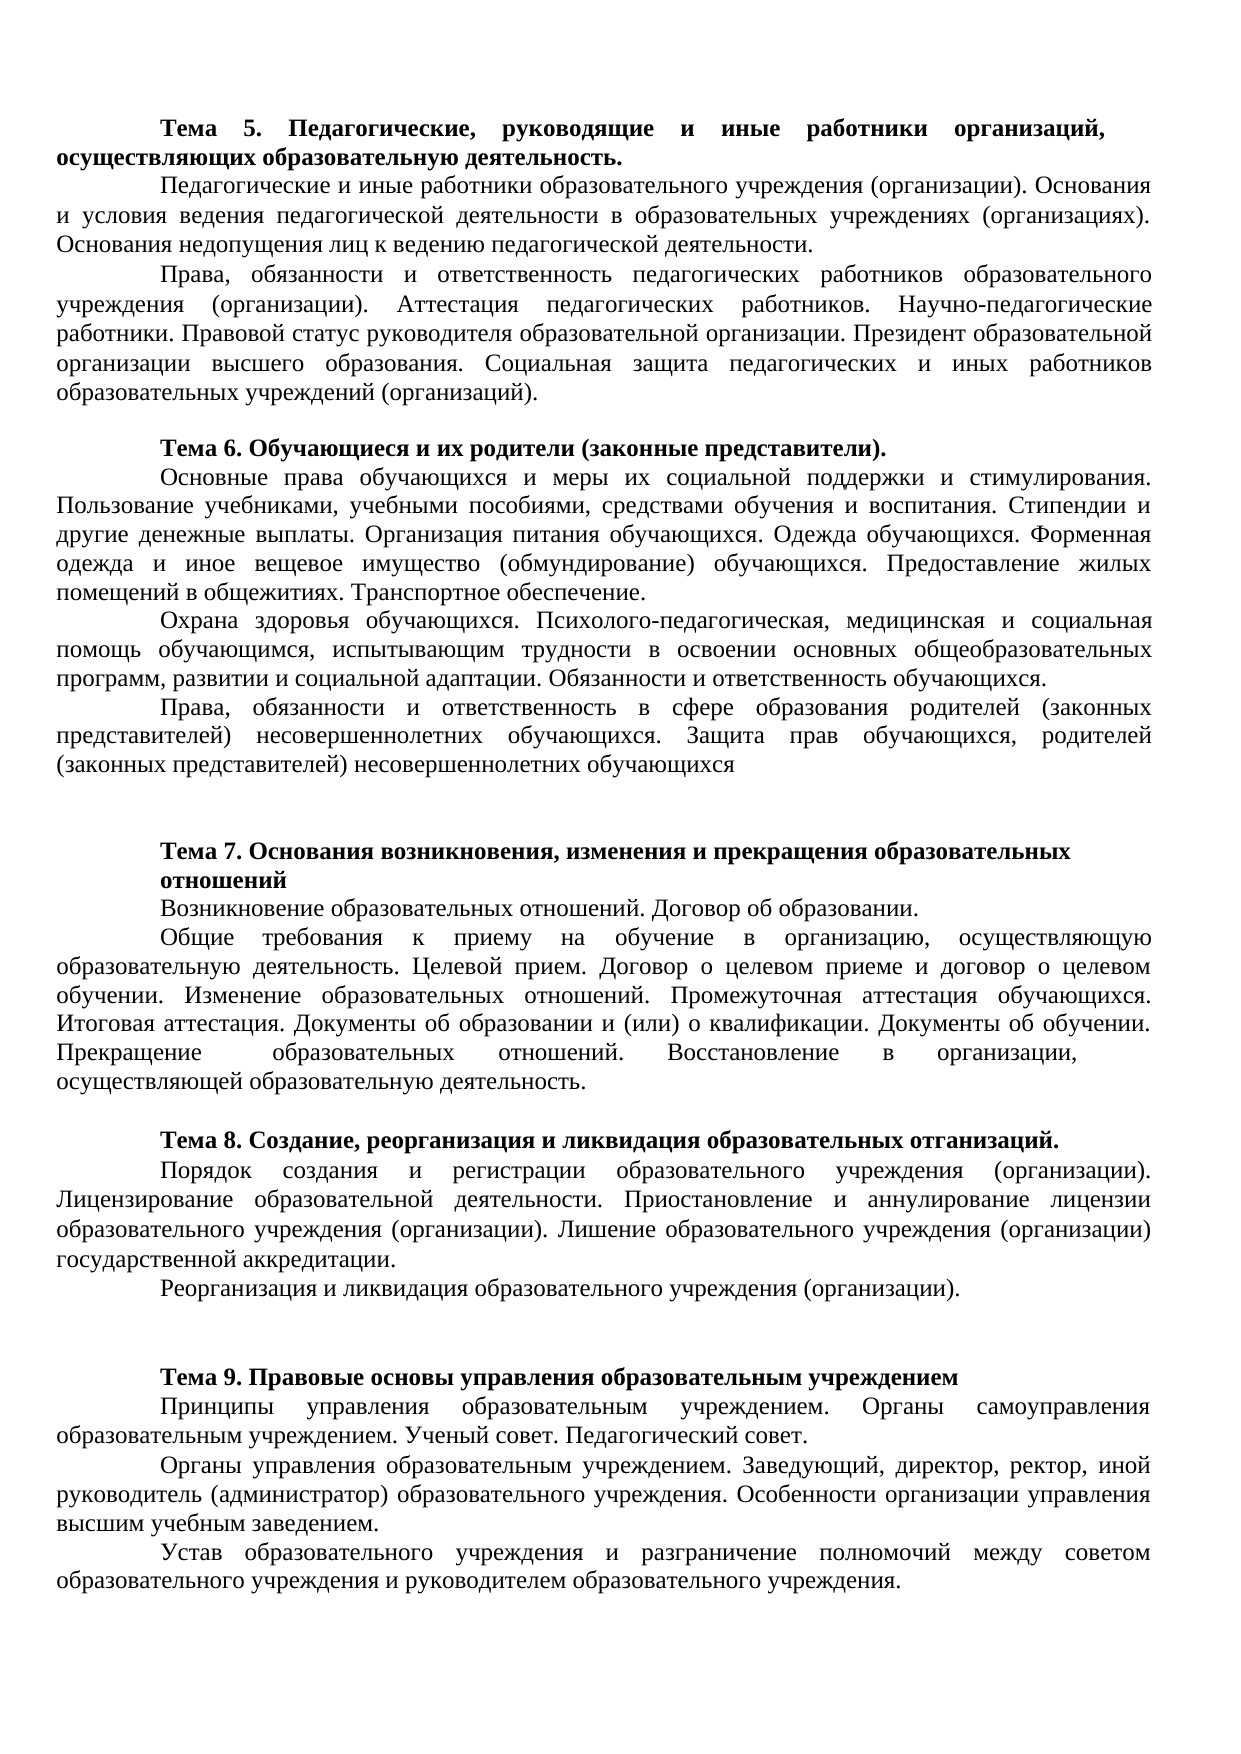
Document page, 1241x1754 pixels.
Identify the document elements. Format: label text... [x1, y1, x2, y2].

text Порядок создания и регистрации образовательного учреждения (организации). Лицензирование образовательной деятельности. Приостановление и аннулирование лицензии образовательного учреждения (организации). Лишение образовательного учреждения (организации) государственной аккредитации. [56, 1155, 1152, 1272]
subtitle Тема 8. Создание, реорганизация и ликвидация образовательных отганизаций. [56, 1126, 1165, 1154]
text Общие требования к приему на обучение в организацию, осуществляющую образовательную деятельность. Целевой прием. Договор о целевом приеме и договор о целевом обучении. Изменение образовательных отношений. Промежуточная аттестация обучающихся. Итоговая аттестация. Документы об образовании и (или) о квалификации. Документы об обучении. Прекращение образовательных отношений. Восстановление в организации, осуществляющей образовательную деятельность. [56, 922, 1152, 1095]
text Реорганизация и ликвидация образовательного учреждения (организации). [56, 1273, 1165, 1302]
subtitle Тема 6. Обучающиеся и их родители (законные представители). [56, 433, 1165, 462]
text Органы управления образовательным учреждением. Заведующий, директор, ректор, иной руководитель (администратор) образовательного учреждения. Особенности организации управления высшим учебным заведением. [56, 1451, 1152, 1537]
text Права, обязанности и ответственность педагогических работников образовательного учреждения (организации). Аттестация педагогических работников. Научно-педагогические работники. Правовой статус руководителя образовательной организации. Президент образовательной организации высшего образования. Социальная защита педагогических и иных работников образовательных учреждений (организаций). [56, 259, 1153, 406]
text Основные права обучающихся и меры их социальной поддержки и стимулирования. Пользование учебниками, учебными пособиями, средствами обучения и воспитания. Стипендии и другие денежные выплаты. Организация питания обучающихся. Одежда обучающихся. Форменная одежда и иное вещевое имущество (обмундирование) обучающихся. Предоставление жилых помещений в общежитиях. Транспортное обеспечение. [56, 462, 1152, 606]
subtitle Тема 9. Правовые основы управления образовательным учреждением [56, 1362, 1165, 1390]
text отношений [56, 865, 1165, 894]
text Устав образовательного учреждения и разграничение полномочий между советом образовательного учреждения и руководителем образовательного учреждения. [56, 1537, 1152, 1594]
text Права, обязанности и ответственность в сфере образования родителей (законных представителей) несовершеннолетних обучающихся. Защита прав обучающихся, родителей (законных представителей) несовершеннолетних обучающихся [56, 692, 1153, 778]
subtitle Тема 5. Педагогические, руководящие и иные работники организаций, осуществляющих образовательную деятельность. [56, 114, 1106, 170]
subtitle Тема 7. Основания возникновения, изменения и прекращения образовательных [56, 837, 1165, 865]
text Принципы управления образовательным учреждением. Органы самоуправления образовательным учреждением. Ученый совет. Педагогический совет. [56, 1391, 1151, 1449]
text Педагогические и иные работники образовательного учреждения (организации). Основания и условия ведения педагогической деятельности в образовательных учреждениях (организациях). Основания недопущения лиц к ведению педагогической деятельности. [56, 170, 1152, 258]
text Возникновение образовательных отношений. Договор об образовании. [56, 894, 1165, 922]
text Охрана здоровья обучающихся. Психолого-педагогическая, медицинская и социальная помощь обучающимся, испытывающим трудности в освоении основных общеобразовательных программ, развитии и социальной адаптации. Обязанности и ответственность обучающихся. [56, 606, 1153, 692]
